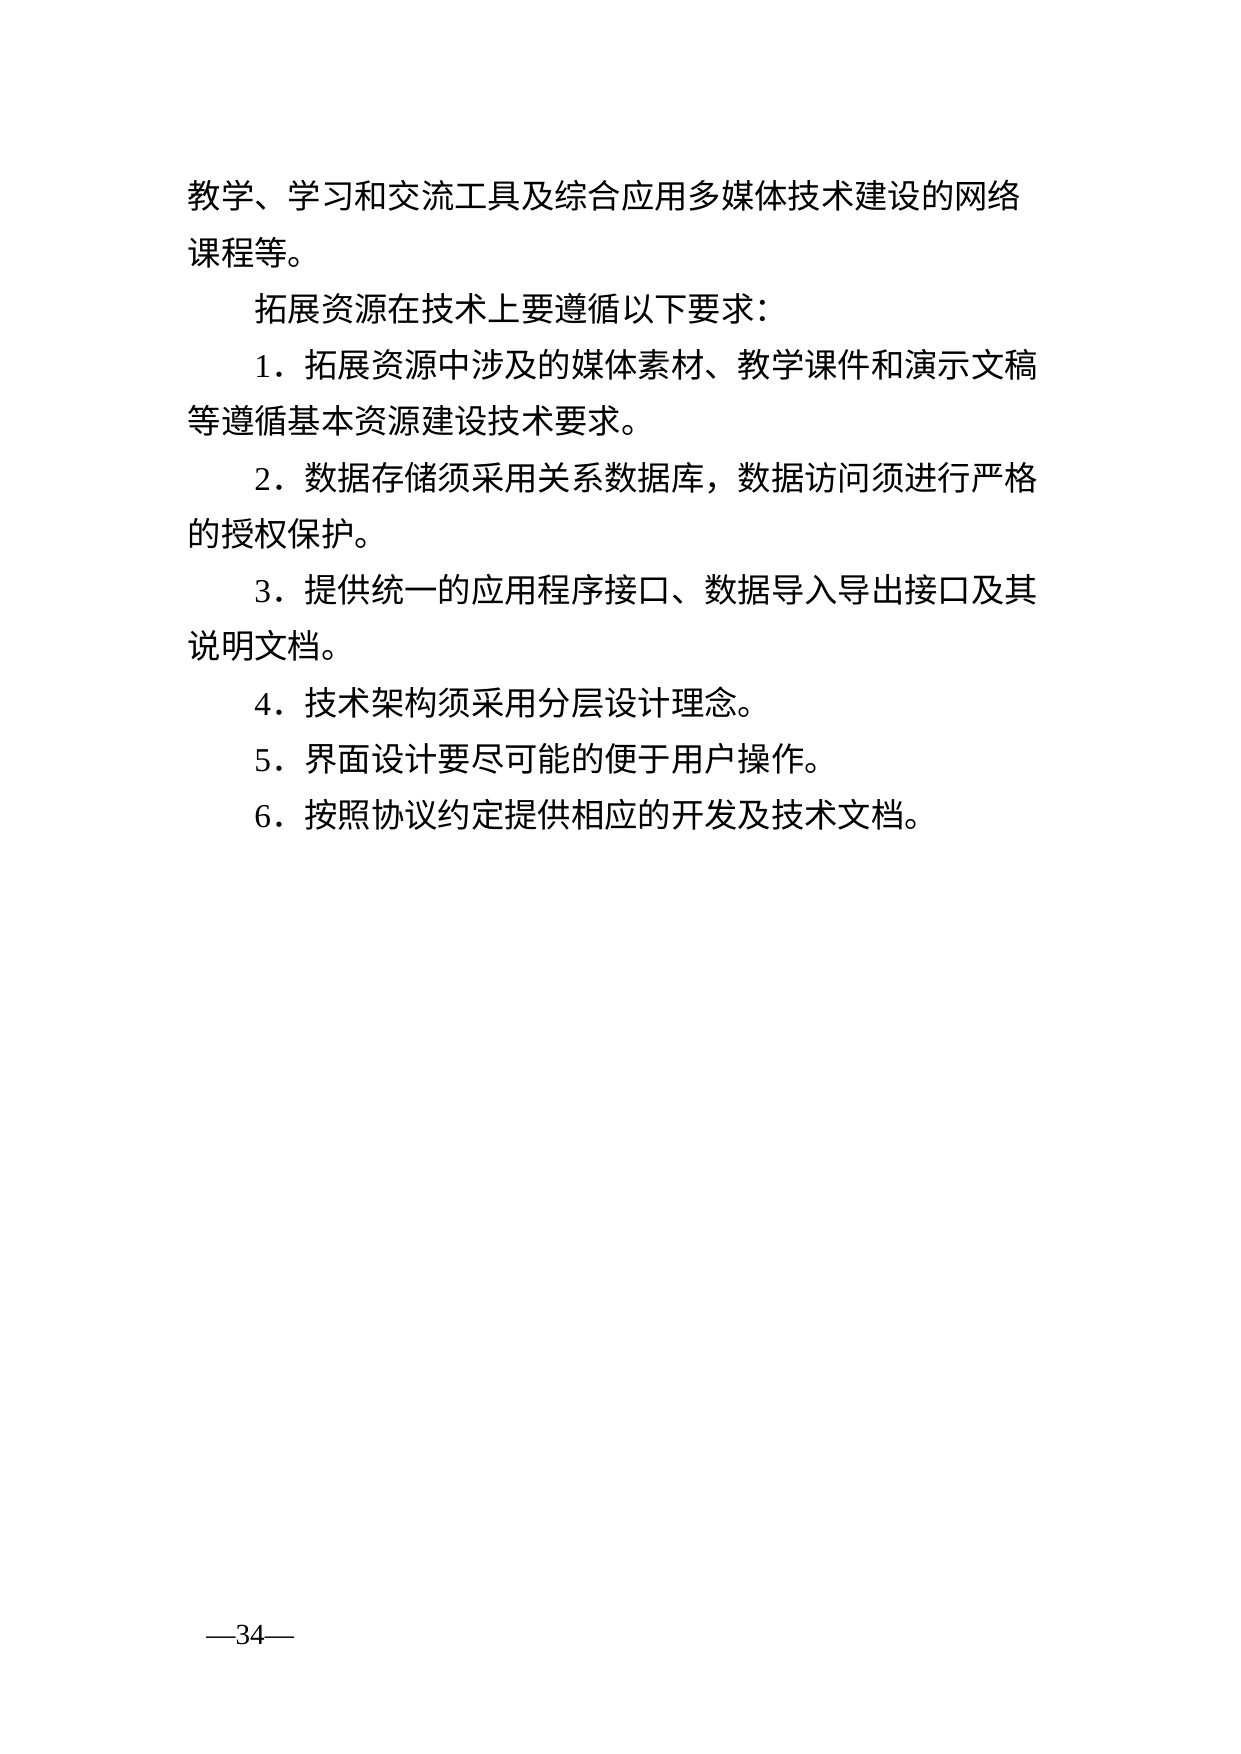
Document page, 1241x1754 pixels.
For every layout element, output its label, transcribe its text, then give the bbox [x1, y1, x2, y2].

text 拓展资源在技术上要遵循以下要求： [187, 274, 1053, 331]
text 2．数据存储须采用关系数据库，数据访问须进行严格的授权保护。 [187, 443, 1053, 556]
text 1．拓展资源中涉及的媒体素材、教学课件和演示文稿等遵循基本资源建设技术要求。 [187, 331, 1053, 443]
text 3．提供统一的应用程序接口、数据导入导出接口及其说明文档。 [187, 556, 1053, 668]
text 6．按照协议约定提供相应的开发及技术文档。 [187, 781, 1053, 837]
text 4．技术架构须采用分层设计理念。 [187, 668, 1053, 724]
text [187, 162, 1053, 274]
text 5．界面设计要尽可能的便于用户操作。 [187, 724, 1053, 781]
